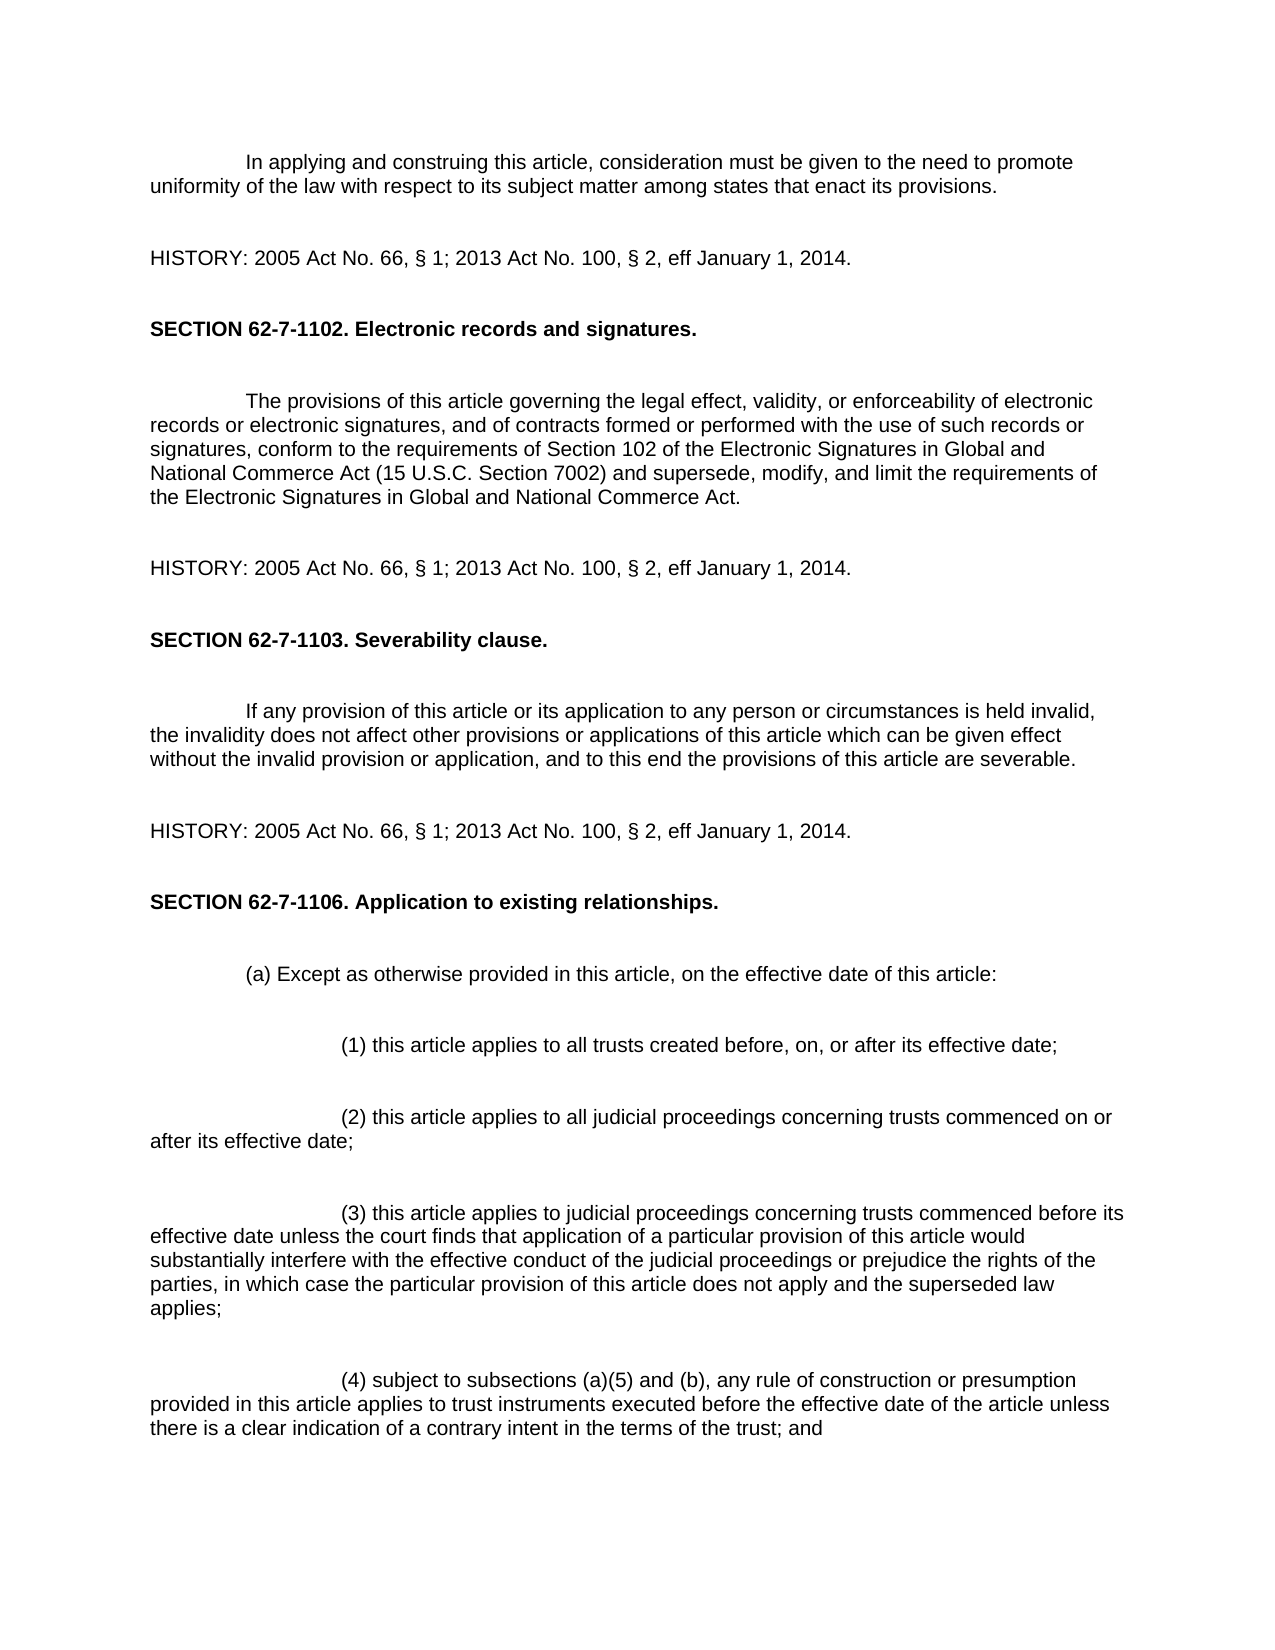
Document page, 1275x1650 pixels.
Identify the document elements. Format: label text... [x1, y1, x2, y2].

text HISTORY: 2005 Act No. 66, § 1; 2013 Act No. 100, § 2, eff January 1, 2014. [150, 819, 1125, 866]
text In applying and construing this article, consideration must be given to the need to promote uniformity of the law with respect to its subject matter among states that enact its provisions. [150, 150, 1125, 222]
text (2) this article applies to all judicial proceedings concerning trusts commenced on or after its effective date; [150, 1105, 1125, 1176]
text The provisions of this article governing the legal effect, validity, or enforceability of electronic records or electronic signatures, and of contracts formed or performed with the use of such records or signatures, conform to the requirements of Section 102 of the Electronic Signatures in Global and National Commerce Act (15 U.S.C. Section 7002) and supersede, modify, and limit the requirements of the Electronic Signatures in Global and National Commerce Act. [150, 389, 1125, 532]
text (4) subject to subsections (a)(5) and (b), any rule of construction or presumption provided in this article applies to trust instruments executed before the effective date of the article unless there is a clear indication of a contrary intent in the terms of the trust; and [150, 1368, 1125, 1463]
text SECTION 62-7-1106. Application to existing relationships. [150, 890, 1125, 938]
text (3) this article applies to judicial proceedings concerning trusts commenced before its effective date unless the court finds that application of a particular provision of this article would substantially interfere with the effective conduct of the judicial proceedings or prejudice the rights of the parties, in which case the particular provision of this article does not apply and the superseded law applies; [150, 1200, 1125, 1344]
text If any provision of this article or its application to any person or circumstances is held invalid, the invalidity does not affect other provisions or applications of this article which can be given effect without the invalid provision or application, and to this end the provisions of this article are severable. [150, 699, 1125, 795]
text (1) this article applies to all trusts created before, on, or after its effective date; [150, 1033, 1125, 1081]
text SECTION 62-7-1102. Electronic records and signatures. [150, 317, 1125, 365]
text (a) Except as otherwise provided in this article, on the effective date of this article: [150, 962, 1125, 1009]
text HISTORY: 2005 Act No. 66, § 1; 2013 Act No. 100, § 2, eff January 1, 2014. [150, 246, 1125, 293]
text SECTION 62-7-1103. Severability clause. [150, 628, 1125, 675]
text HISTORY: 2005 Act No. 66, § 1; 2013 Act No. 100, § 2, eff January 1, 2014. [150, 556, 1125, 604]
